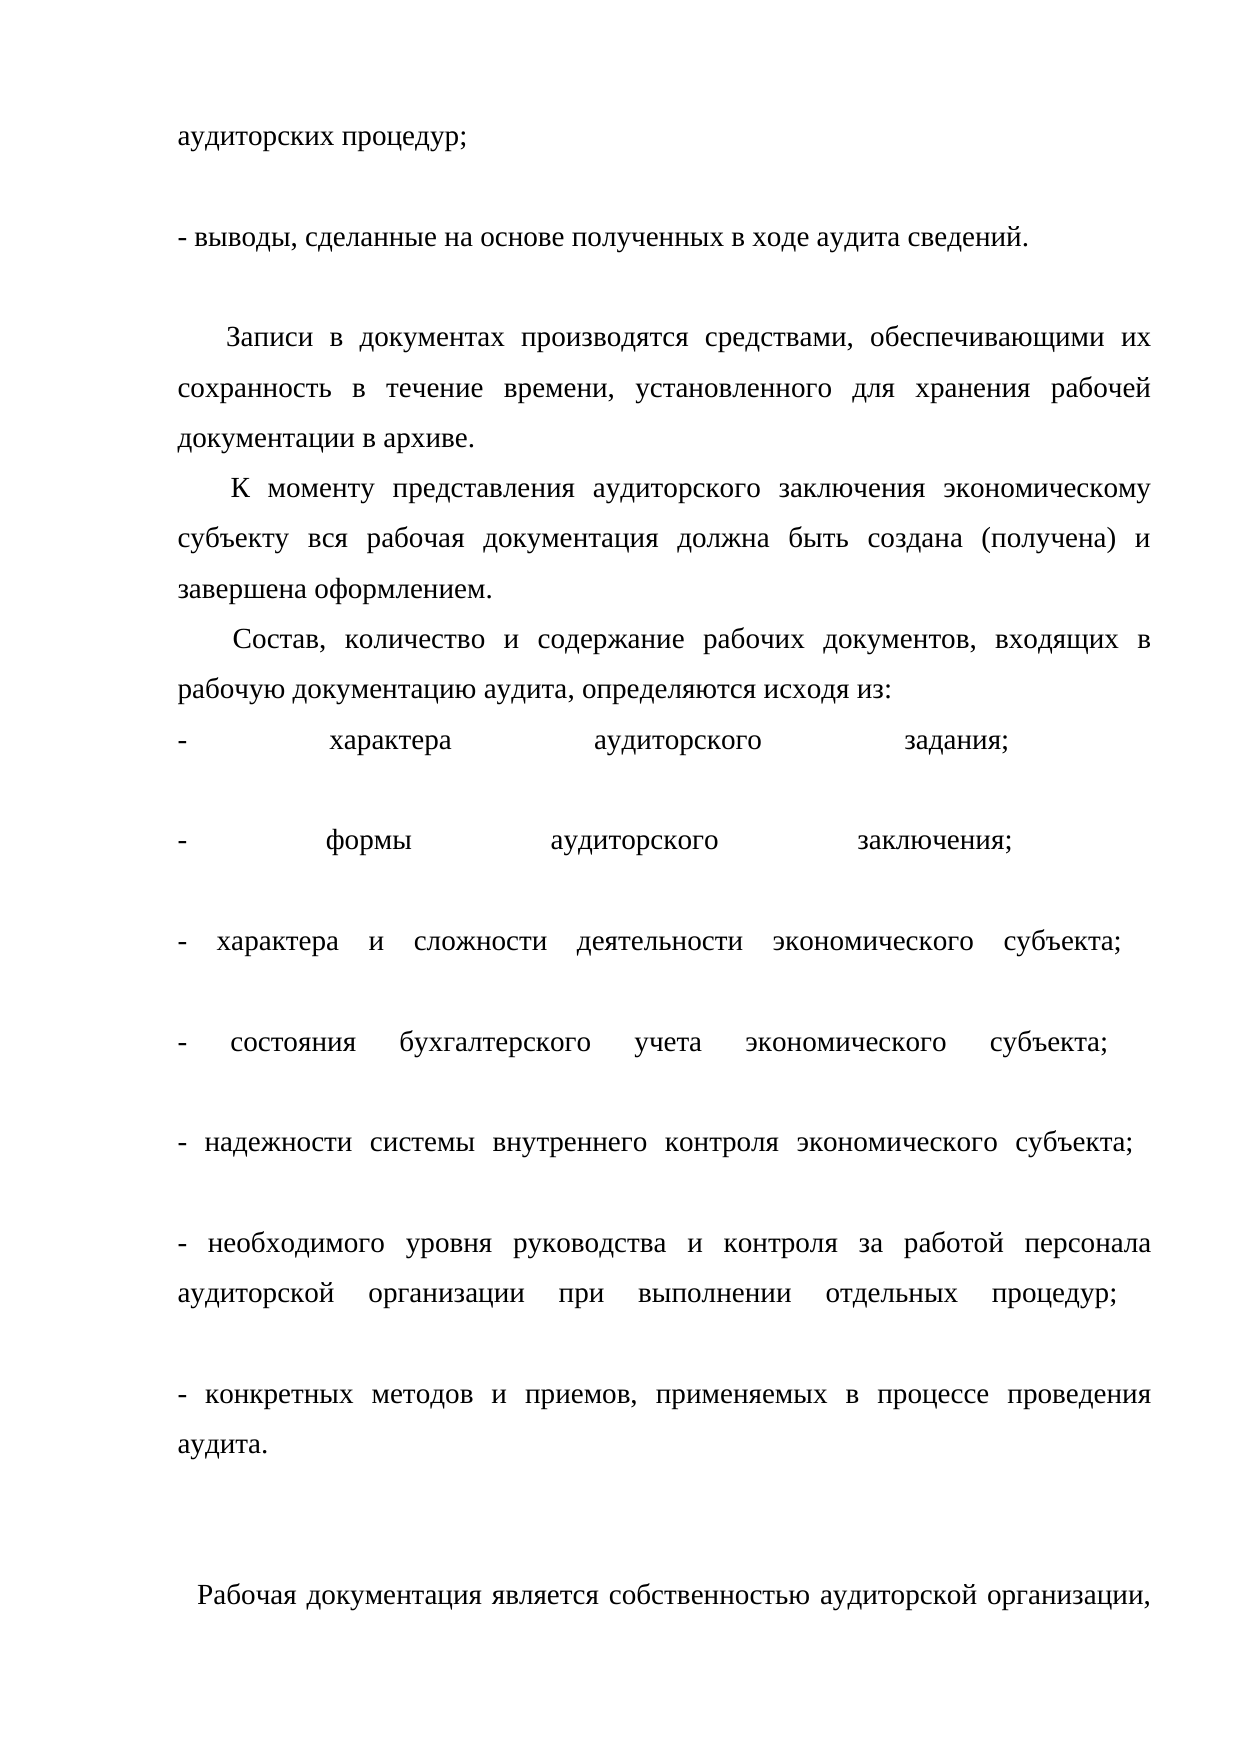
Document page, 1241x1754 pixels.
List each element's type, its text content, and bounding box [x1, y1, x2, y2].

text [177, 1527, 1152, 1611]
text К моменту представления аудиторского заключения экономическому субъекту вся рабочая документация должна быть создана (получена) и завершена оформлением. [177, 470, 1152, 604]
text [177, 118, 1152, 252]
text - характера аудиторского задания; - формы аудиторского заключения; - характера и сложности деятельности экономического субъекта; - состояния бухгалтерского учета экономического субъекта; - надежности системы внутреннего контроля экономического субъекта; - необходимого уровня руководства и контроля за работой персонала аудиторской организации при выполнении отдельных процедур; - конкретных методов и приемов, применяемых в процессе проведения аудита. [177, 722, 1152, 1460]
text Состав, количество и содержание рабочих документов, входящих в рабочую документацию аудита, определяются исходя из: [177, 621, 1152, 705]
text Записи в документах производятся средствами, обеспечивающими их сохранность в течение времени, установленного для хранения рабочей документации в архиве. [177, 319, 1152, 453]
